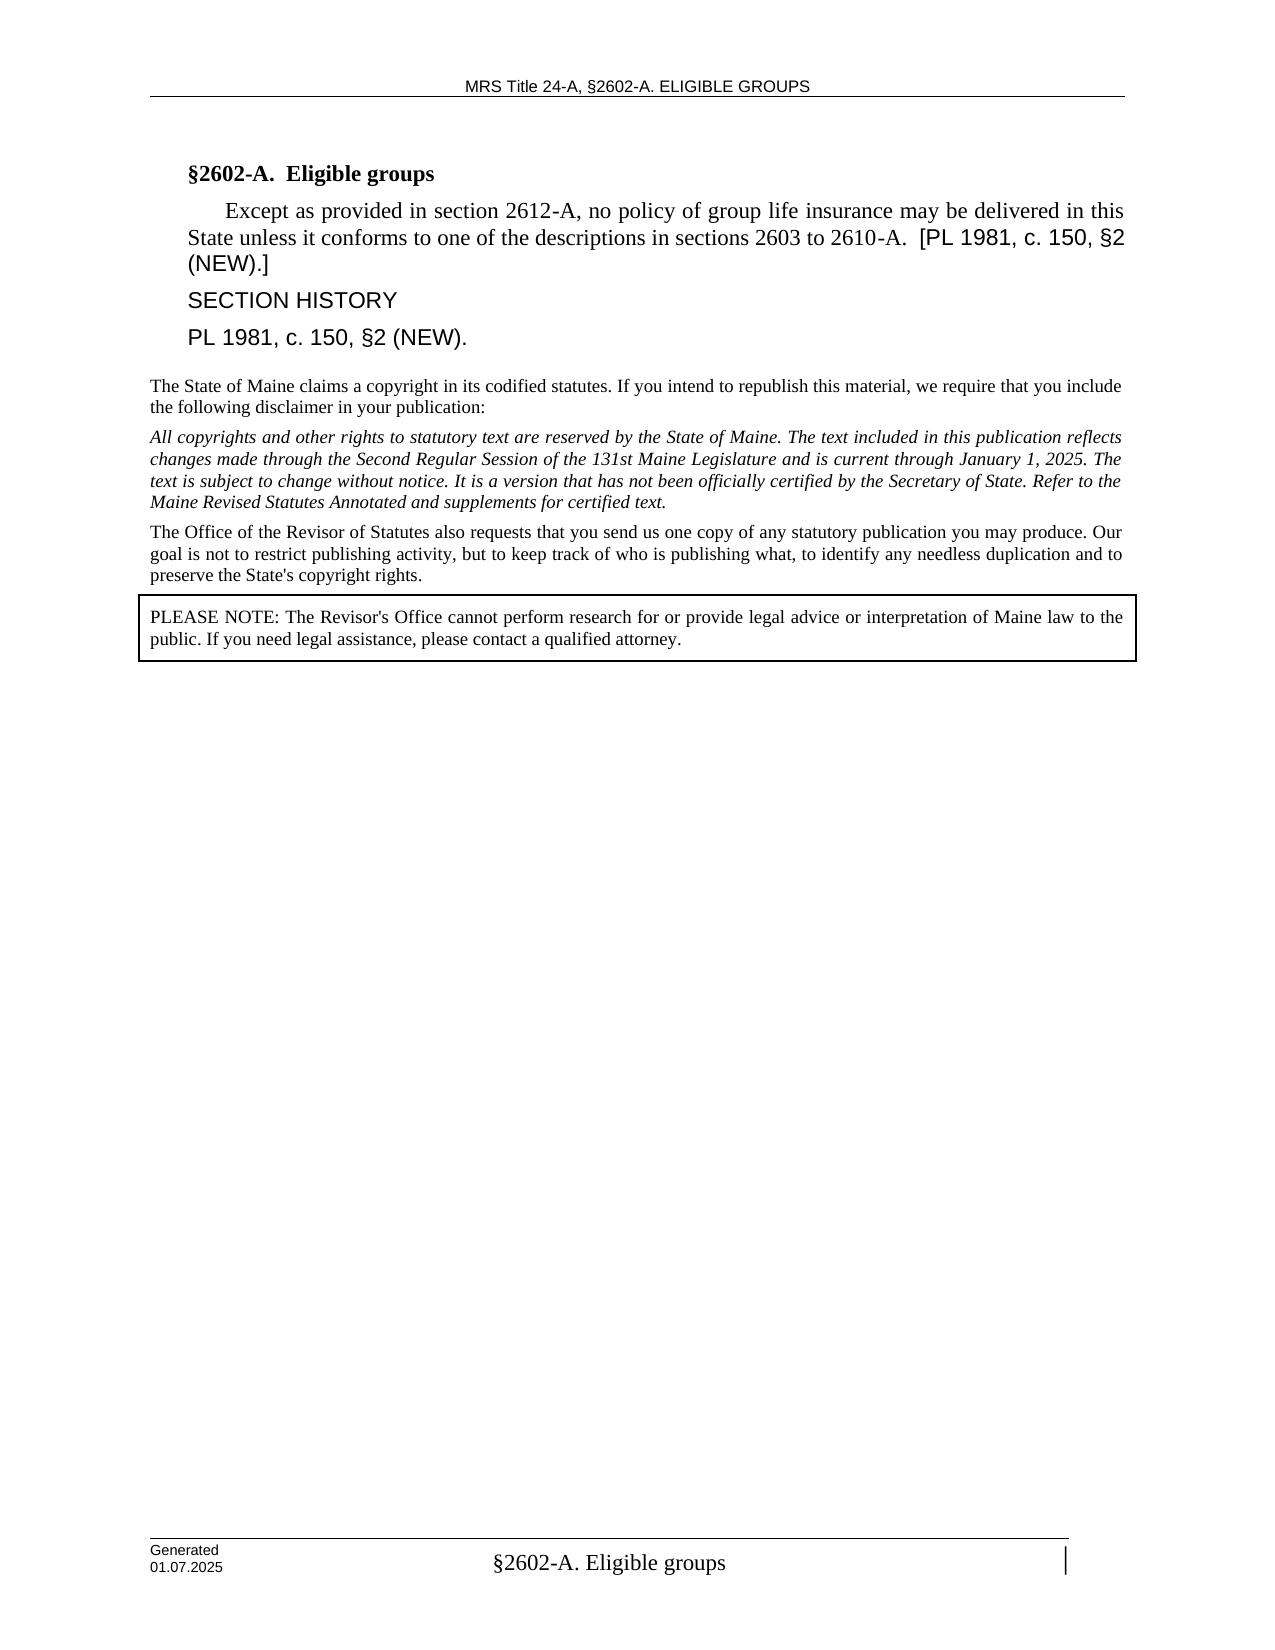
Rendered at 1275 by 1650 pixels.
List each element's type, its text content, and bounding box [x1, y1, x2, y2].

text SECTION HISTORY [187, 287, 1125, 313]
text The Office of the Revisor of Statutes also requests that you send us one copy of any statutory publication you may produce. Our goal is not to restrict publishing activity, but to keep track of who is publishing what, to identify any needless duplication and to preserve the State's copyright rights. [150, 521, 1125, 586]
text PLEASE NOTE: The Revisor's Office cannot perform research for or provide legal advice or interpretation of Maine law to the public. If you need legal assistance, please contact a qualified attorney. [140, 596, 1135, 660]
text Except as provided in section 2612‑A, no policy of group life insurance may be delivered in this State unless it conforms to one of the descriptions in sections 2603 to 2610‑A. [PL 1981, c. 150, §2 (NEW).] [187, 197, 1125, 276]
text The State of Maine claims a copyright in its codified statutes. If you intend to republish this material, we require that you include the following disclaimer in your publication: [150, 375, 1125, 418]
text All copyrights and other rights to statutory text are reserved by the State of Maine. The text included in this publication reflects changes made through the Second Regular Session of the 131st Maine Legislature and is current through January 1, 2025 . The text is subject to change without notice. It is a version that has not been officially certified by the Secretary of State. Refer to the Maine Revised Statutes Annotated and supplements for certified text. [150, 426, 1125, 513]
text §2602-A. Eligible groups [187, 160, 1125, 187]
text PL 1981, c. 150, §2 (NEW). [187, 323, 1125, 350]
